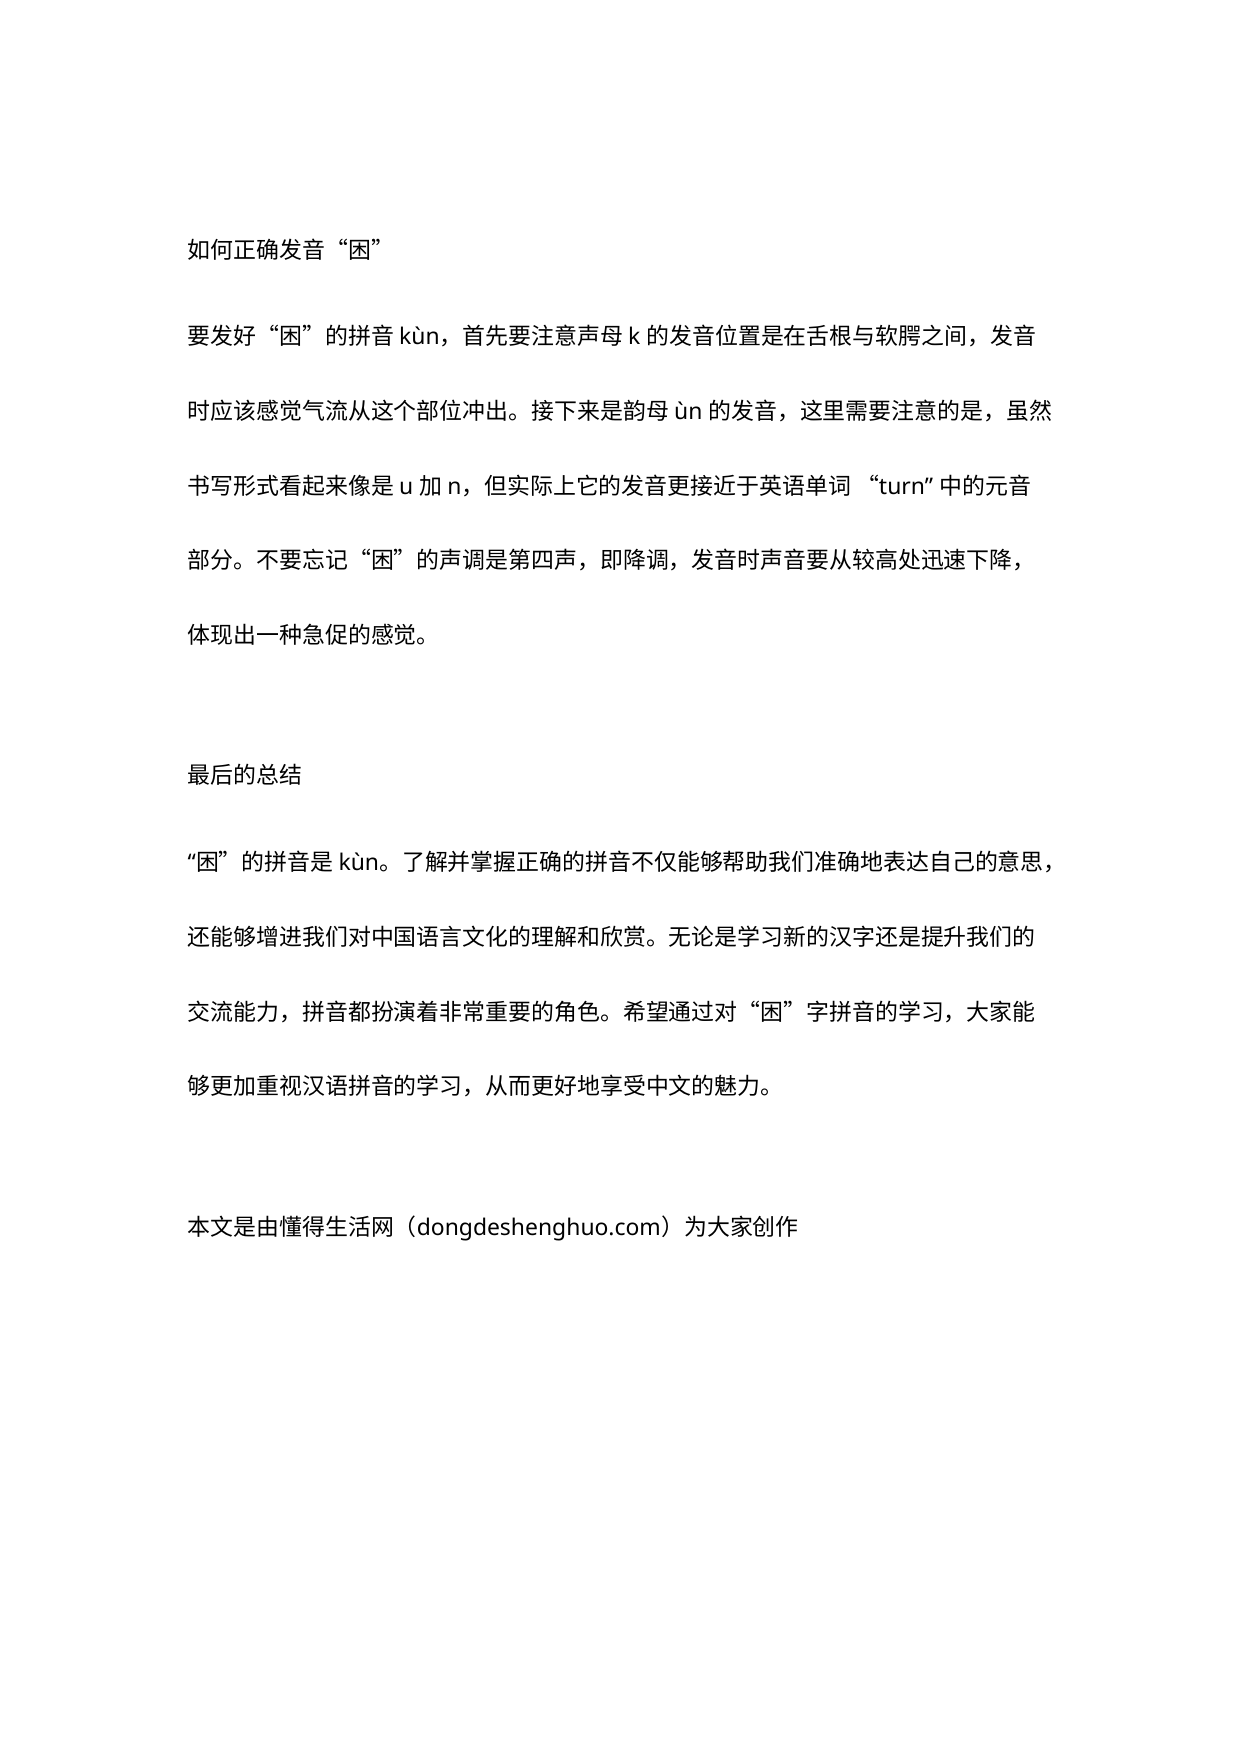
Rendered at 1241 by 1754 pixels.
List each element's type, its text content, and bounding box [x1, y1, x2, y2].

text 最后的总结 [187, 742, 1053, 807]
text “困”的拼音是 kùn。了解并掌握正确的拼音不仅能够帮助我们准确地表达自己的意思，还能够增进我们对中国语言文化的理解和欣赏。无论是学习新的汉字还是提升我们的交流能力，拼音都扮演着非常重要的角色。希望通过对“困”字拼音的学习，大家能够更加重视汉语拼音的学习，从而更好地享受中文的魅力。 [187, 828, 1053, 1117]
text 要发好“困”的拼音 kùn，首先要注意声母 k 的发音位置是在舌根与软腭之间，发音时应该感觉气流从这个部位冲出。接下来是韵母 ùn 的发音，这里需要注意的是，虽然书写形式看起来像是 u 加 n，但实际上它的发音更接近于英语单词 “turn” 中的元音部分。不要忘记“困”的声调是第四声，即降调，发音时声音要从较高处迅速下降，体现出一种急促的感觉。 [187, 302, 1053, 666]
text 本文是由懂得生活网（dongdeshenghuo.com）为大家创作 [187, 1193, 1053, 1258]
text 如何正确发音“困” [187, 216, 1053, 281]
